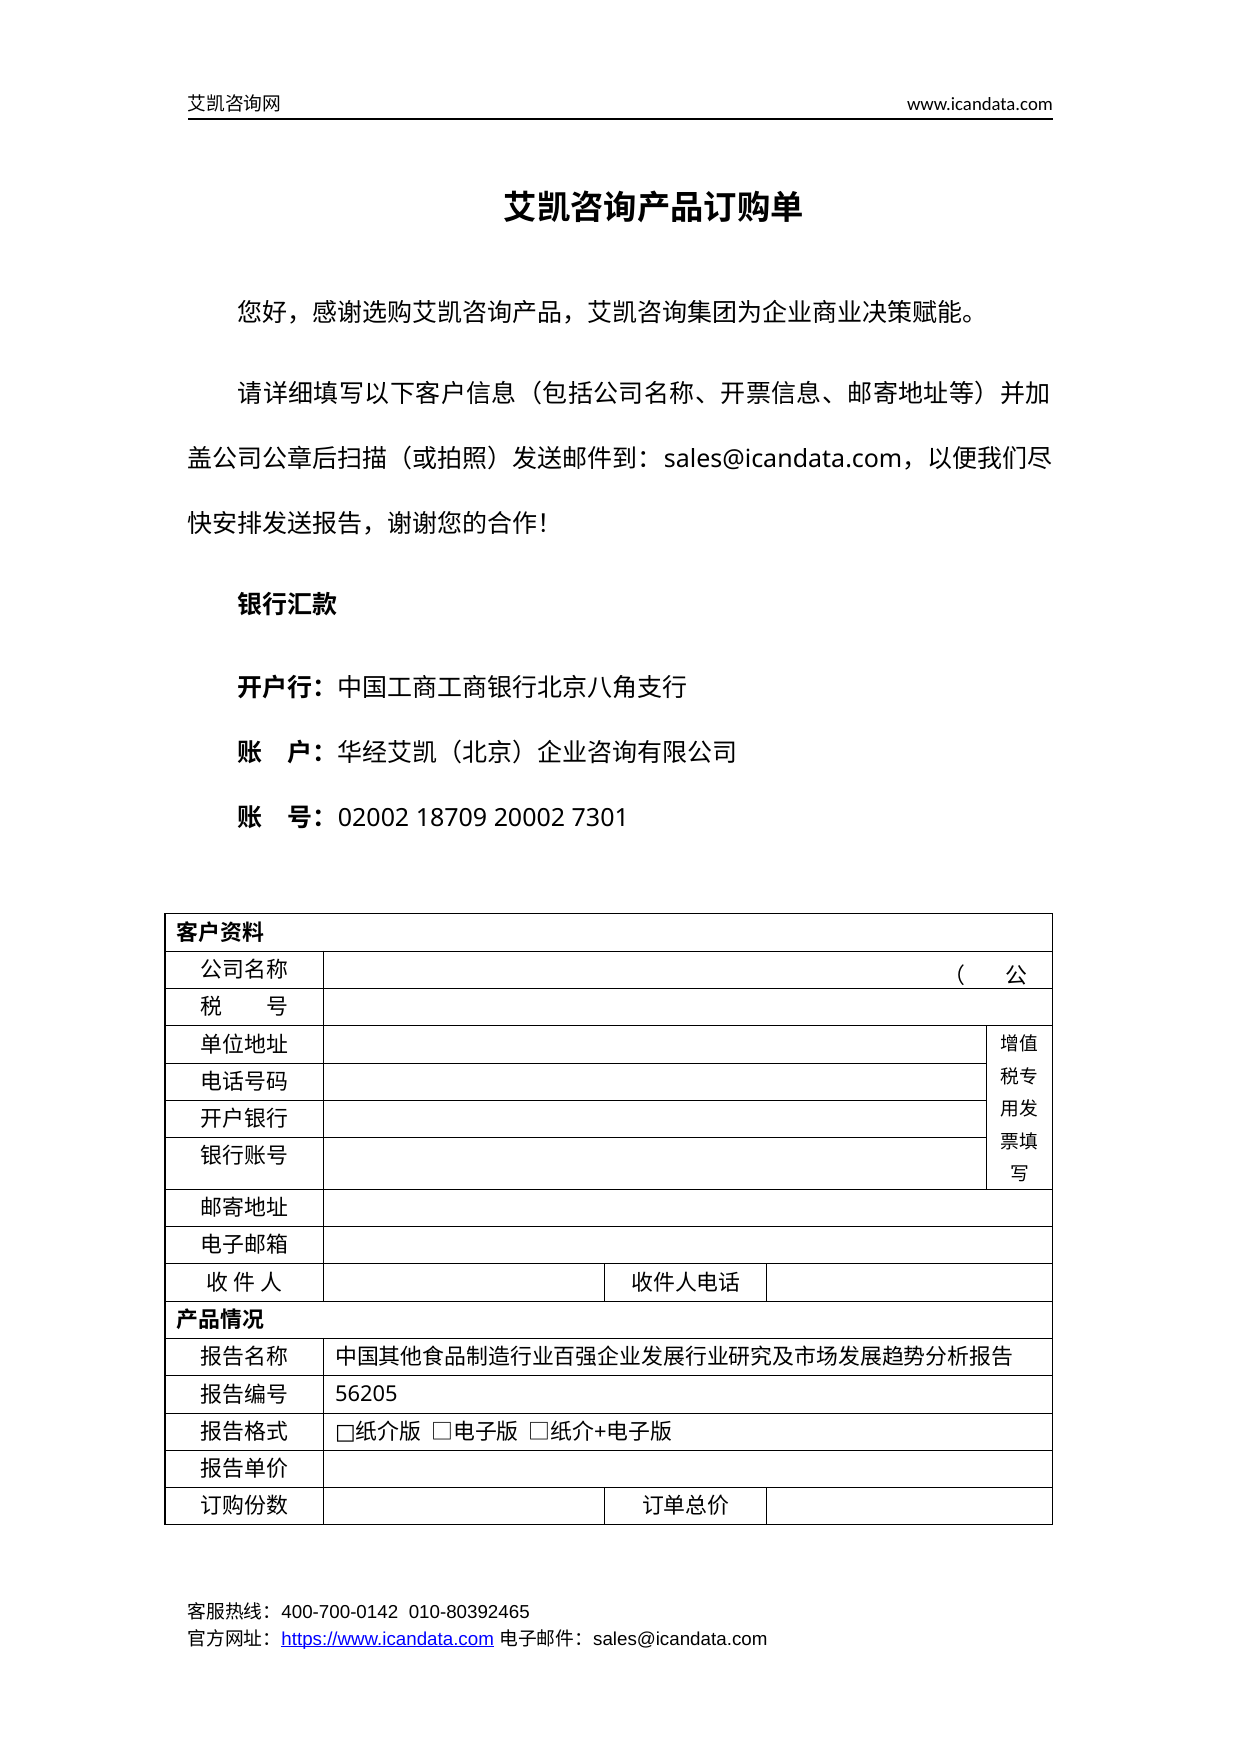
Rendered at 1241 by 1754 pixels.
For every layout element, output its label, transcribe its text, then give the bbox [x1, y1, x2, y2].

table_cell [324, 1026, 986, 1062]
table_cell 单位地址 [166, 1026, 323, 1062]
table_cell 报告单价 [166, 1451, 323, 1487]
text 银行汇款 [187, 570, 1053, 635]
table_cell 报告名称 [166, 1339, 323, 1375]
table_cell [324, 989, 1052, 1025]
table_cell 产品情况 [166, 1302, 1052, 1338]
table_cell 收件人电话 [605, 1264, 766, 1301]
table_cell 订购份数 [166, 1488, 323, 1524]
text 艾凯咨询产品订购单 [187, 172, 1053, 237]
table_cell [324, 1138, 986, 1189]
table_cell 税 号 [166, 989, 323, 1025]
table_cell 电话号码 [166, 1064, 323, 1100]
table_cell [767, 1264, 1052, 1301]
table_cell 增值税专用发票填写 [987, 1026, 1052, 1189]
table_cell [324, 1101, 986, 1137]
table_cell 银行账号 [166, 1138, 323, 1189]
table_cell [767, 1488, 1052, 1524]
table_cell [324, 952, 1052, 988]
text 请详细填写以下客户信息（包括公司名称、开票信息、邮寄地址等）并加盖公司公章后扫描（或拍照）发送邮件到：sales@icandata.com，以便我们尽快安排发送报告，谢谢您的合作！ [187, 359, 1053, 554]
table_cell 报告编号 [166, 1376, 323, 1412]
table_cell 收 件 人 [166, 1264, 323, 1301]
table_cell 订单总价 [605, 1488, 766, 1524]
table_cell □纸介版 □电子版 □纸介+电子版 [324, 1414, 1052, 1450]
table_cell 报告格式 [166, 1414, 323, 1450]
table_cell [324, 1264, 604, 1301]
table_cell 公司名称 [166, 952, 323, 988]
text 账 号：02002 18709 20002 7301 [187, 783, 1053, 848]
table_cell 电子邮箱 [166, 1227, 323, 1263]
table_cell 56205 [324, 1376, 1052, 1412]
table_cell 开户银行 [166, 1101, 323, 1137]
table_cell 邮寄地址 [166, 1190, 323, 1226]
text 开户行：中国工商工商银行北京八角支行 [187, 653, 1053, 718]
table_cell [324, 1064, 986, 1100]
table_header 客户资料 [166, 914, 1052, 951]
text 您好，感谢选购艾凯咨询产品，艾凯咨询集团为企业商业决策赋能。 [187, 278, 1053, 343]
table_cell 中国其他食品制造行业百强企业发展行业研究及市场发展趋势分析报告 [324, 1339, 1052, 1375]
text 账 户：华经艾凯（北京）企业咨询有限公司 [187, 718, 1053, 783]
table_cell [324, 1190, 1052, 1226]
table_cell [324, 1451, 1052, 1487]
table_cell [324, 1227, 1052, 1263]
table_cell [324, 1488, 604, 1524]
